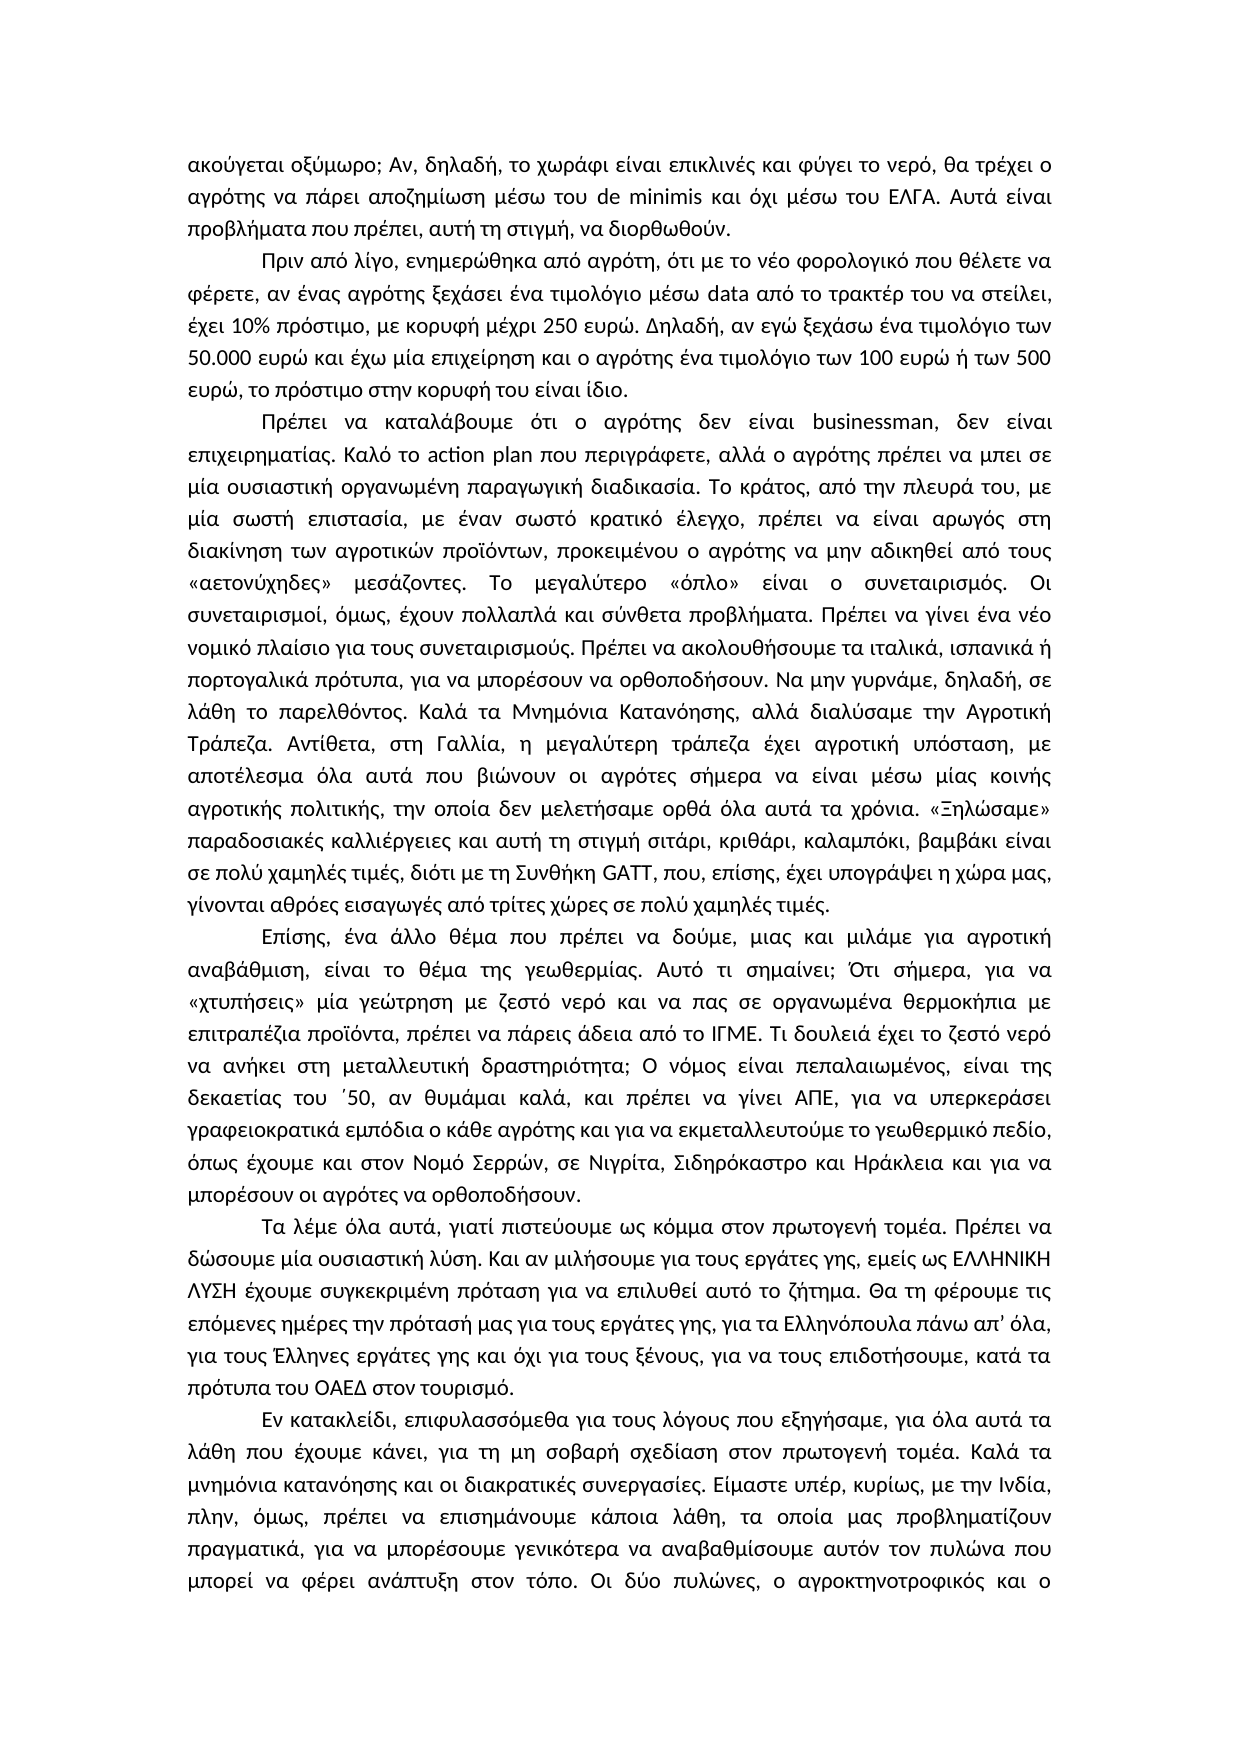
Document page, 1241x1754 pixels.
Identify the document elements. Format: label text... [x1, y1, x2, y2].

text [187, 1405, 1053, 1594]
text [187, 150, 1053, 242]
text Τα λέμε όλα αυτά, γιατί πιστεύουμε ως κόμμα στον πρωτογενή τομέα. Πρέπει να δώσουμε μία ουσιαστική λύση. Και αν μιλήσουμε για τους εργάτες γης, εμείς ως ΕΛΛΗΝΙΚΗ ΛΥΣΗ έχουμε συγκεκριμένη πρόταση για να επιλυθεί αυτό το ζήτημα. Θα τη φέρουμε τις επόμενες ημέρες την πρότασή μας για τους εργάτες γης, για τα Ελληνόπουλα πάνω απ’ όλα, για τους Έλληνες εργάτες γης και όχι για τους ξένους, για να τους επιδοτήσουμε, κατά τα πρότυπα του ΟΑΕΔ στον τουρισμό. [187, 1212, 1053, 1401]
text Πριν από λίγο, ενημερώθηκα από αγρότη, ότι με το νέο φορολογικό που θέλετε να φέρετε, αν ένας αγρότης ξεχάσει ένα τιμολόγιο μέσω data από το τρακτέρ του να στείλει, έχει 10% πρόστιμο, με κορυφή μέχρι 250 ευρώ. Δηλαδή, αν εγώ ξεχάσω ένα τιμολόγιο των 50.000 ευρώ και έχω μία επιχείρηση και ο αγρότης ένα τιμολόγιο των 100 ευρώ ή των 500 ευρώ, το πρόστιμο στην κορυφή του είναι ίδιο. [187, 247, 1053, 403]
text Πρέπει να καταλάβουμε ότι ο αγρότης δεν είναι businessman, δεν είναι επιχειρηματίας. Καλό το action plan που περιγράφετε, αλλά ο αγρότης πρέπει να μπει σε μία ουσιαστική οργανωμένη παραγωγική διαδικασία. Το κράτος, από την πλευρά του, με μία σωστή επιστασία, με έναν σωστό κρατικό έλεγχο, πρέπει να είναι αρωγός στη διακίνηση των αγροτικών προϊόντων, προκειμένου ο αγρότης να μην αδικηθεί από τους «αετονύχηδες» μεσάζοντες. Το μεγαλύτερο «όπλο» είναι ο συνεταιρισμός. Οι συνεταιρισμοί, όμως, έχουν πολλαπλά και σύνθετα προβλήματα. Πρέπει να γίνει ένα νέο νομικό πλαίσιο για τους συνεταιρισμούς. Πρέπει να ακολουθήσουμε τα ιταλικά, ισπανικά ή πορτογαλικά πρότυπα, για να μπορέσουν να ορθοποδήσουν. Να μην γυρνάμε, δηλαδή, σε λάθη το παρελθόντος. Καλά τα Μνημόνια Κατανόησης, αλλά διαλύσαμε την Αγροτική Τράπεζα. Αντίθετα, στη Γαλλία, η μεγαλύτερη τράπεζα έχει αγροτική υπόσταση, με αποτέλεσμα όλα αυτά που βιώνουν οι αγρότες σήμερα να είναι μέσω μίας κοινής αγροτικής πολιτικής, την οποία δεν μελετήσαμε ορθά όλα αυτά τα χρόνια. «Ξηλώσαμε» παραδοσιακές καλλιέργειες και αυτή τη στιγμή σιτάρι, κριθάρι, καλαμπόκι, βαμβάκι είναι σε πολύ χαμηλές τιμές, διότι με τη Συνθήκη GATT, που, επίσης, έχει υπογράψει η χώρα μας, γίνονται αθρόες εισαγωγές από τρίτες χώρες σε πολύ χαμηλές τιμές. [187, 407, 1053, 918]
text Επίσης, ένα άλλο θέμα που πρέπει να δούμε, μιας και μιλάμε για αγροτική αναβάθμιση, είναι το θέμα της γεωθερμίας. Αυτό τι σημαίνει; Ότι σήμερα, για να «χτυπήσεις» μία γεώτρηση με ζεστό νερό και να πας σε οργανωμένα θερμοκήπια με επιτραπέζια προϊόντα, πρέπει να πάρεις άδεια από το ΙΓΜΕ. Τι δουλειά έχει το ζεστό νερό να ανήκει στη μεταλλευτική δραστηριότητα; Ο νόμος είναι πεπαλαιωμένος, είναι της δεκαετίας του ΄50, αν θυμάμαι καλά, και πρέπει να γίνει ΑΠΕ, για να υπερκεράσει γραφειοκρατικά εμπόδια ο κάθε αγρότης και για να εκμεταλλευτούμε το γεωθερμικό πεδίο, όπως έχουμε και στον Νομό Σερρών, σε Νιγρίτα, Σιδηρόκαστρο και Ηράκλεια και για να μπορέσουν οι αγρότες να ορθοποδήσουν. [187, 922, 1053, 1208]
